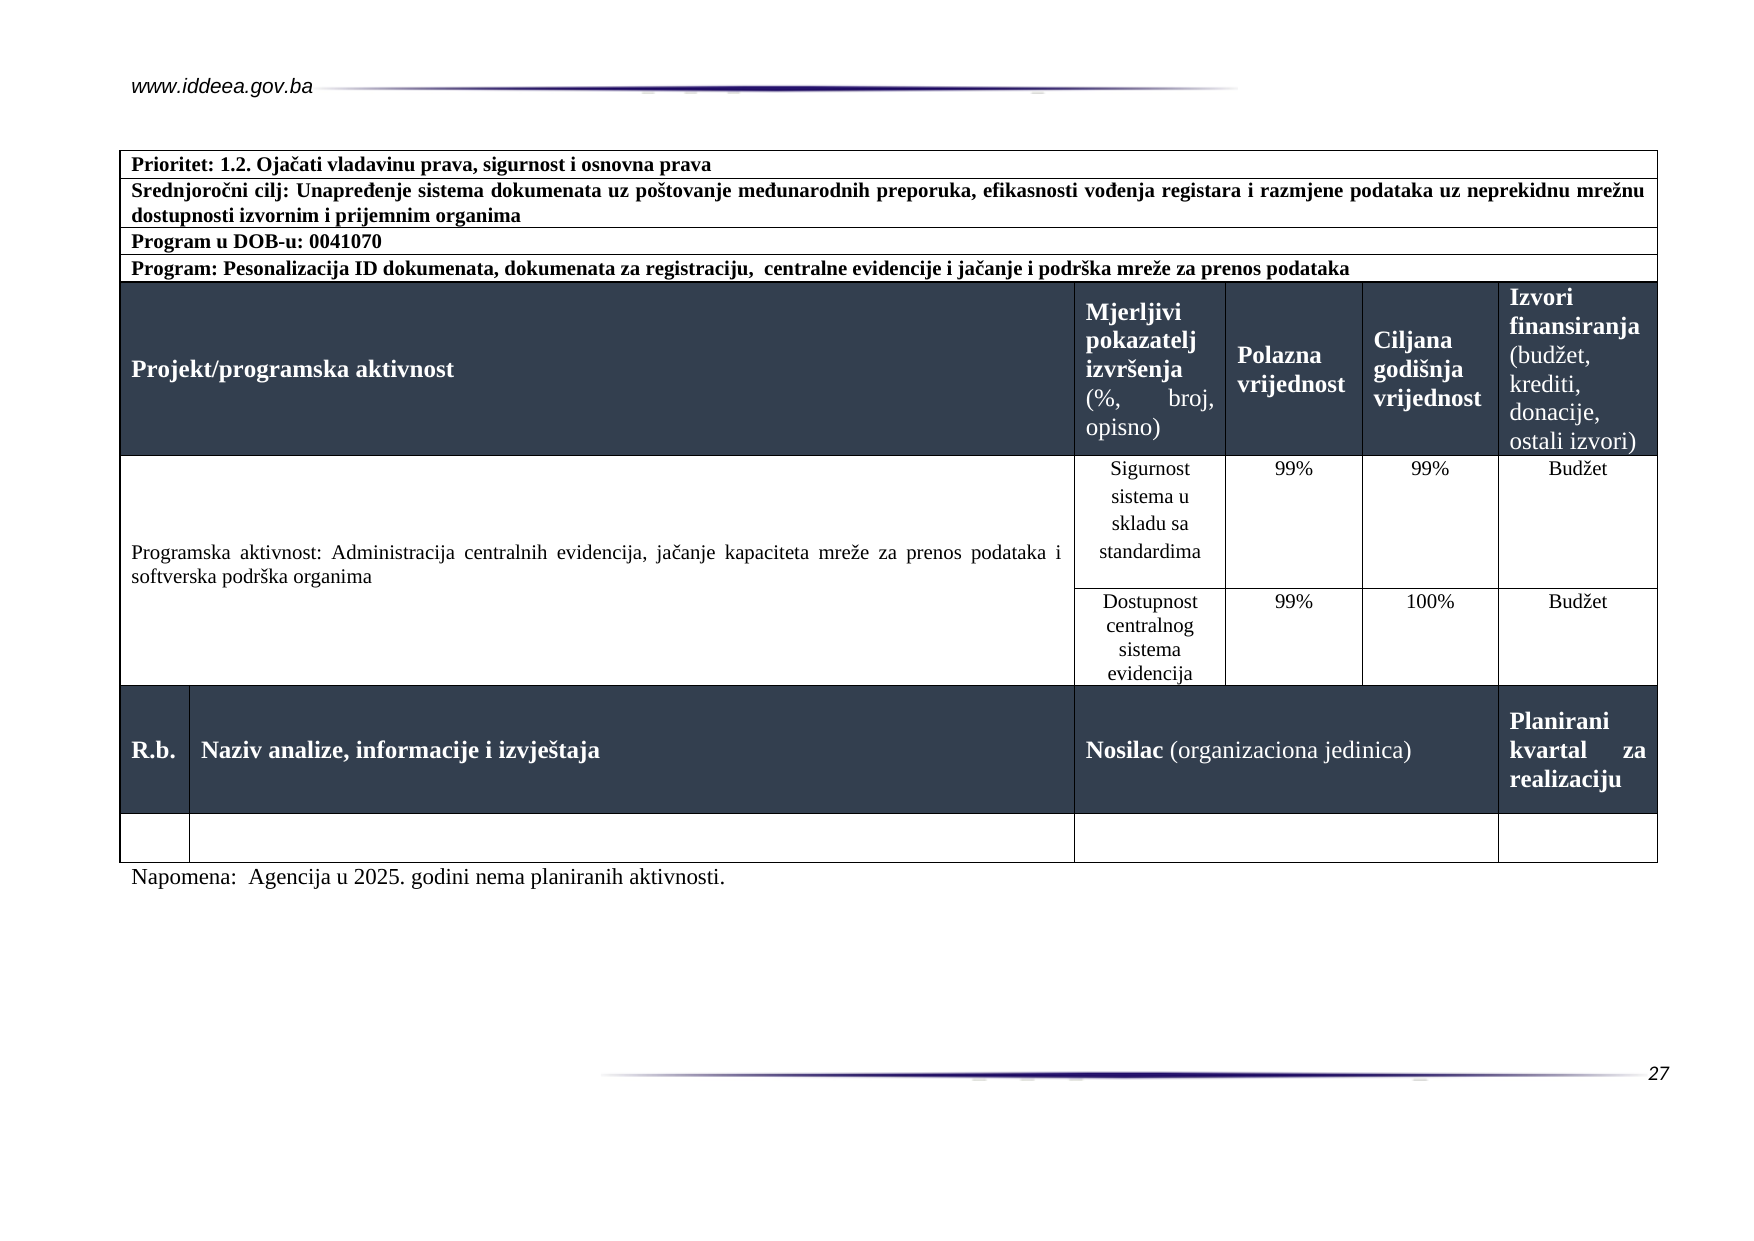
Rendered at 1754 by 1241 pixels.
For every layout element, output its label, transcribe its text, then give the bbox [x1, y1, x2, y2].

picture [600, 1066, 1648, 1081]
table_cell 100% [1363, 589, 1498, 685]
table_cell Nosilac (organizaciona jedinica) [1075, 686, 1498, 813]
table_cell R.b. [121, 686, 189, 813]
table_cell Polazna vrijednost [1226, 283, 1362, 455]
table_cell [1075, 814, 1498, 862]
table_cell Budžet [1499, 589, 1657, 685]
table_cell Budžet [1499, 456, 1657, 587]
table_cell Planirani kvartal za realizaciju [1499, 686, 1657, 813]
table_cell 99% [1226, 589, 1362, 685]
table_cell [121, 814, 189, 862]
table_cell Izvori finansiranja (budžet, krediti, donacije, ostali izvori) [1499, 283, 1657, 455]
table_cell Naziv analize, informacije i izvještaja [190, 686, 1074, 813]
table_cell Srednjoročni cilj: Unapređenje sistema dokumenata uz poštovanje međunarodnih preporuka, efikasnosti vođenja registara i razmjene podataka uz neprekidnu mrežnu dostupnosti izvornim i prijemnim organima [121, 179, 1657, 227]
table_cell [1499, 814, 1657, 862]
text Napomena: Agencija u 2025. godini nema planiranih aktivnosti. [131, 863, 1669, 889]
table_cell Programska aktivnost: Administracija centralnih evidencija, jačanje kapaciteta mreže za prenos podataka i softverska podrška organima [121, 456, 1074, 685]
table_cell Prioritet: 1.2. Ojačati vladavinu prava, sigurnost i osnovna prava [121, 151, 1657, 177]
picture [313, 80, 1238, 94]
table_cell 99% [1363, 456, 1498, 587]
table_cell Mjerljivi pokazatelj izvršenja (%, broj, opisno) [1075, 283, 1225, 455]
table_cell Sigurnost sistema u skladu sa standardima [1075, 456, 1225, 587]
table_cell Program u DOB-u: 0041070 [121, 228, 1657, 254]
table_cell Projekt/programska aktivnost [121, 283, 1074, 455]
table_cell 99% [1226, 456, 1362, 587]
table_cell Program: Pesonalizacija ID dokumenata, dokumenata za registraciju, centralne evidencije i jačanje i podrška mreže za prenos podataka [121, 255, 1657, 281]
table_cell Dostupnost centralnog sistema evidencija [1075, 589, 1225, 685]
table_cell [190, 814, 1074, 862]
table_cell Ciljana godišnja vrijednost [1363, 283, 1498, 455]
